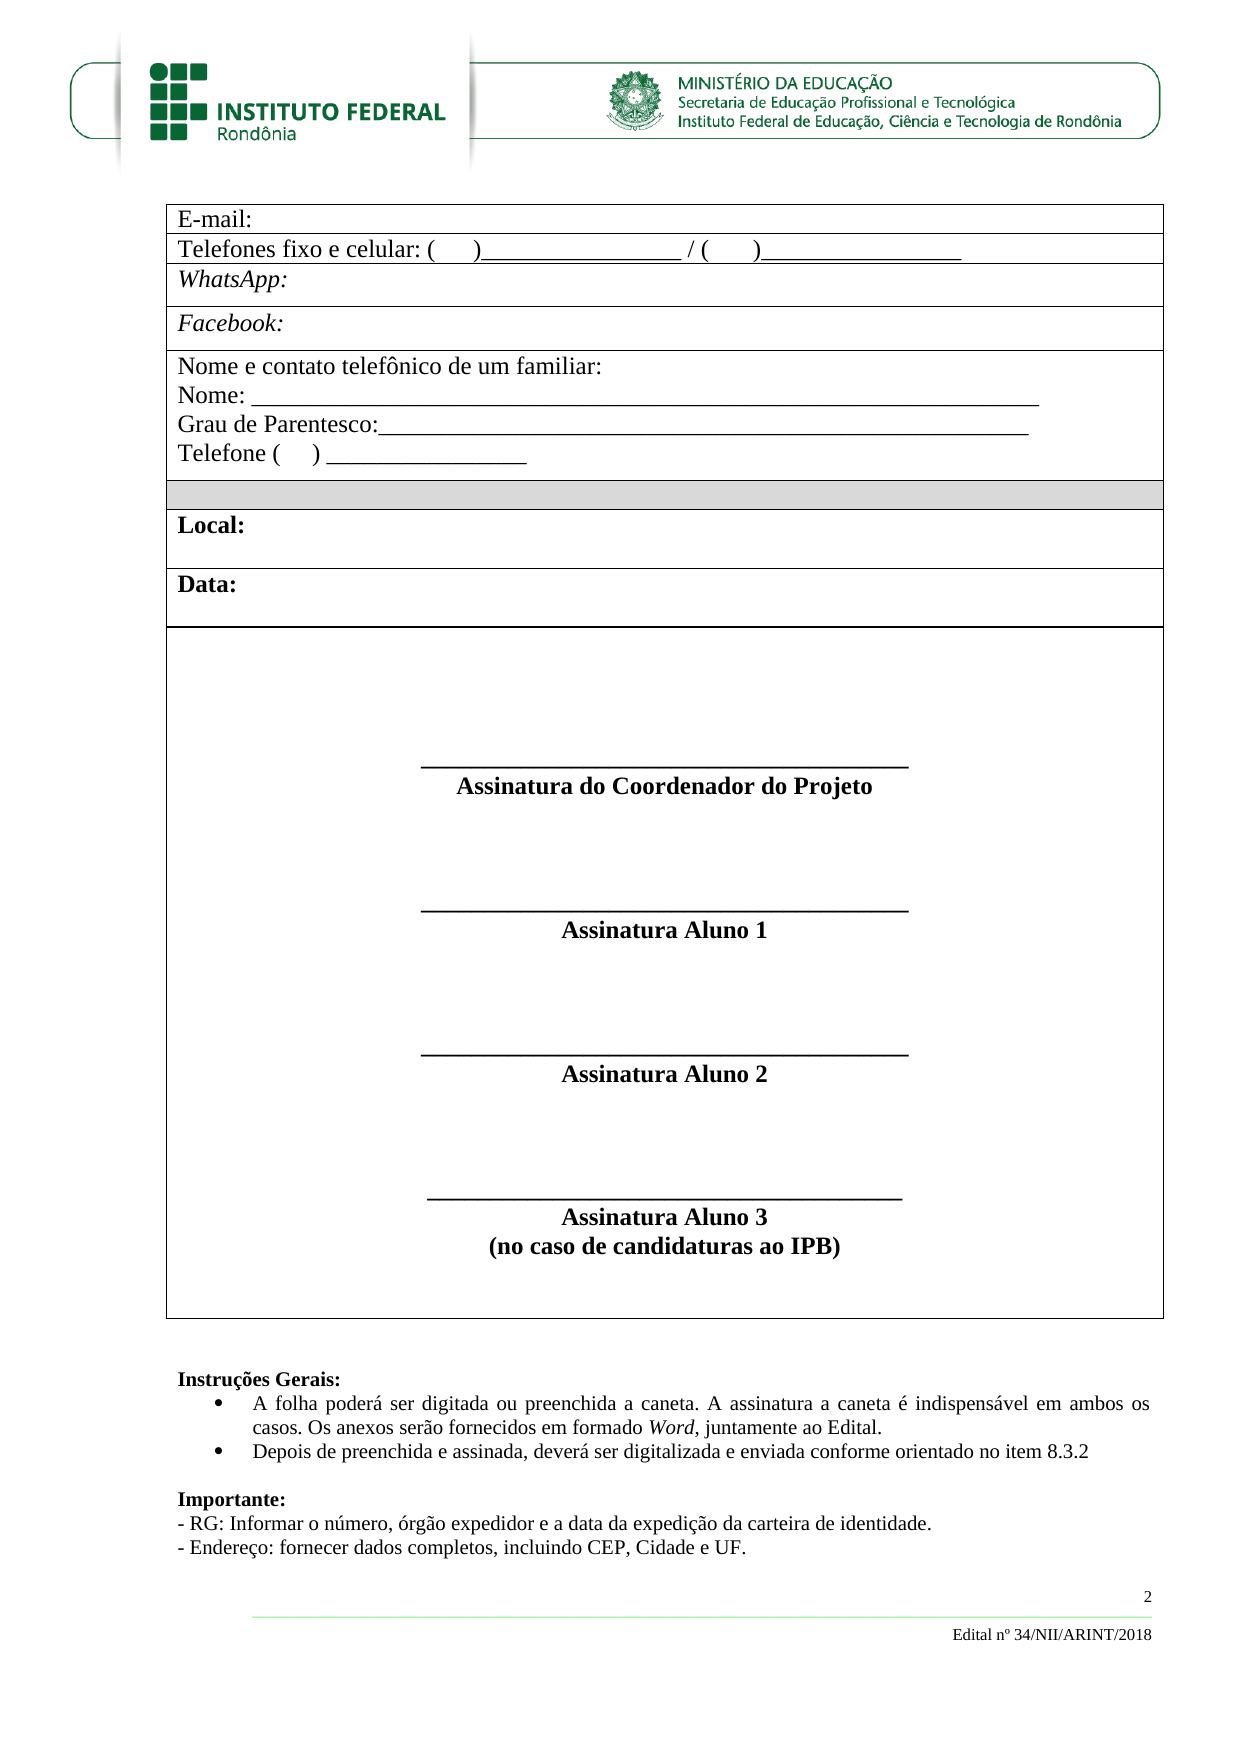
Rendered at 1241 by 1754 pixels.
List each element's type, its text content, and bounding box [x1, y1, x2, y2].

text - RG: Informar o número, órgão expedidor e a data da expedição da carteira de identidade. [177, 1511, 1152, 1535]
list A folha poderá ser digitada ou preenchida a caneta. A assinatura a caneta é indispensável em ambos os casos. Os anexos serão fornecidos em formado Word, juntamente ao Edital. [215, 1391, 1152, 1439]
list Depois de preenchida e assinada, deverá ser digitalizada e enviada conforme orientado no item 8.3.2 [215, 1439, 1152, 1463]
table_cell Local: [167, 510, 1163, 568]
table_cell Telefones fixo e celular: ( )________________ / ( )________________ [167, 234, 1163, 263]
picture [15, 2, 1213, 194]
table_cell WhatsApp: [167, 264, 1163, 306]
table_cell [167, 481, 1163, 509]
table_cell _______________________________________ Assinatura do Coordenador do Projeto _______________________________________ Assinatura Aluno 1 _______________________________________ Assinatura Aluno 2 ______________________________________ Assinatura Aluno 3 (no caso de candidaturas ao IPB) [167, 628, 1163, 1317]
table_cell Nome e contato telefônico de um familiar: Nome: _______________________________________________________________ Grau de Parentesco:____________________________________________________ Telefone ( ) ________________ [167, 351, 1163, 479]
text Importante: [177, 1487, 1152, 1511]
text - Endereço: fornecer dados completos, incluindo CEP, Cidade e UF. [177, 1535, 1152, 1559]
table_cell Facebook: [167, 307, 1163, 350]
table_cell Data: [167, 569, 1163, 626]
table_cell E-mail: [167, 205, 1163, 233]
text Instruções Gerais: [177, 1367, 1152, 1391]
